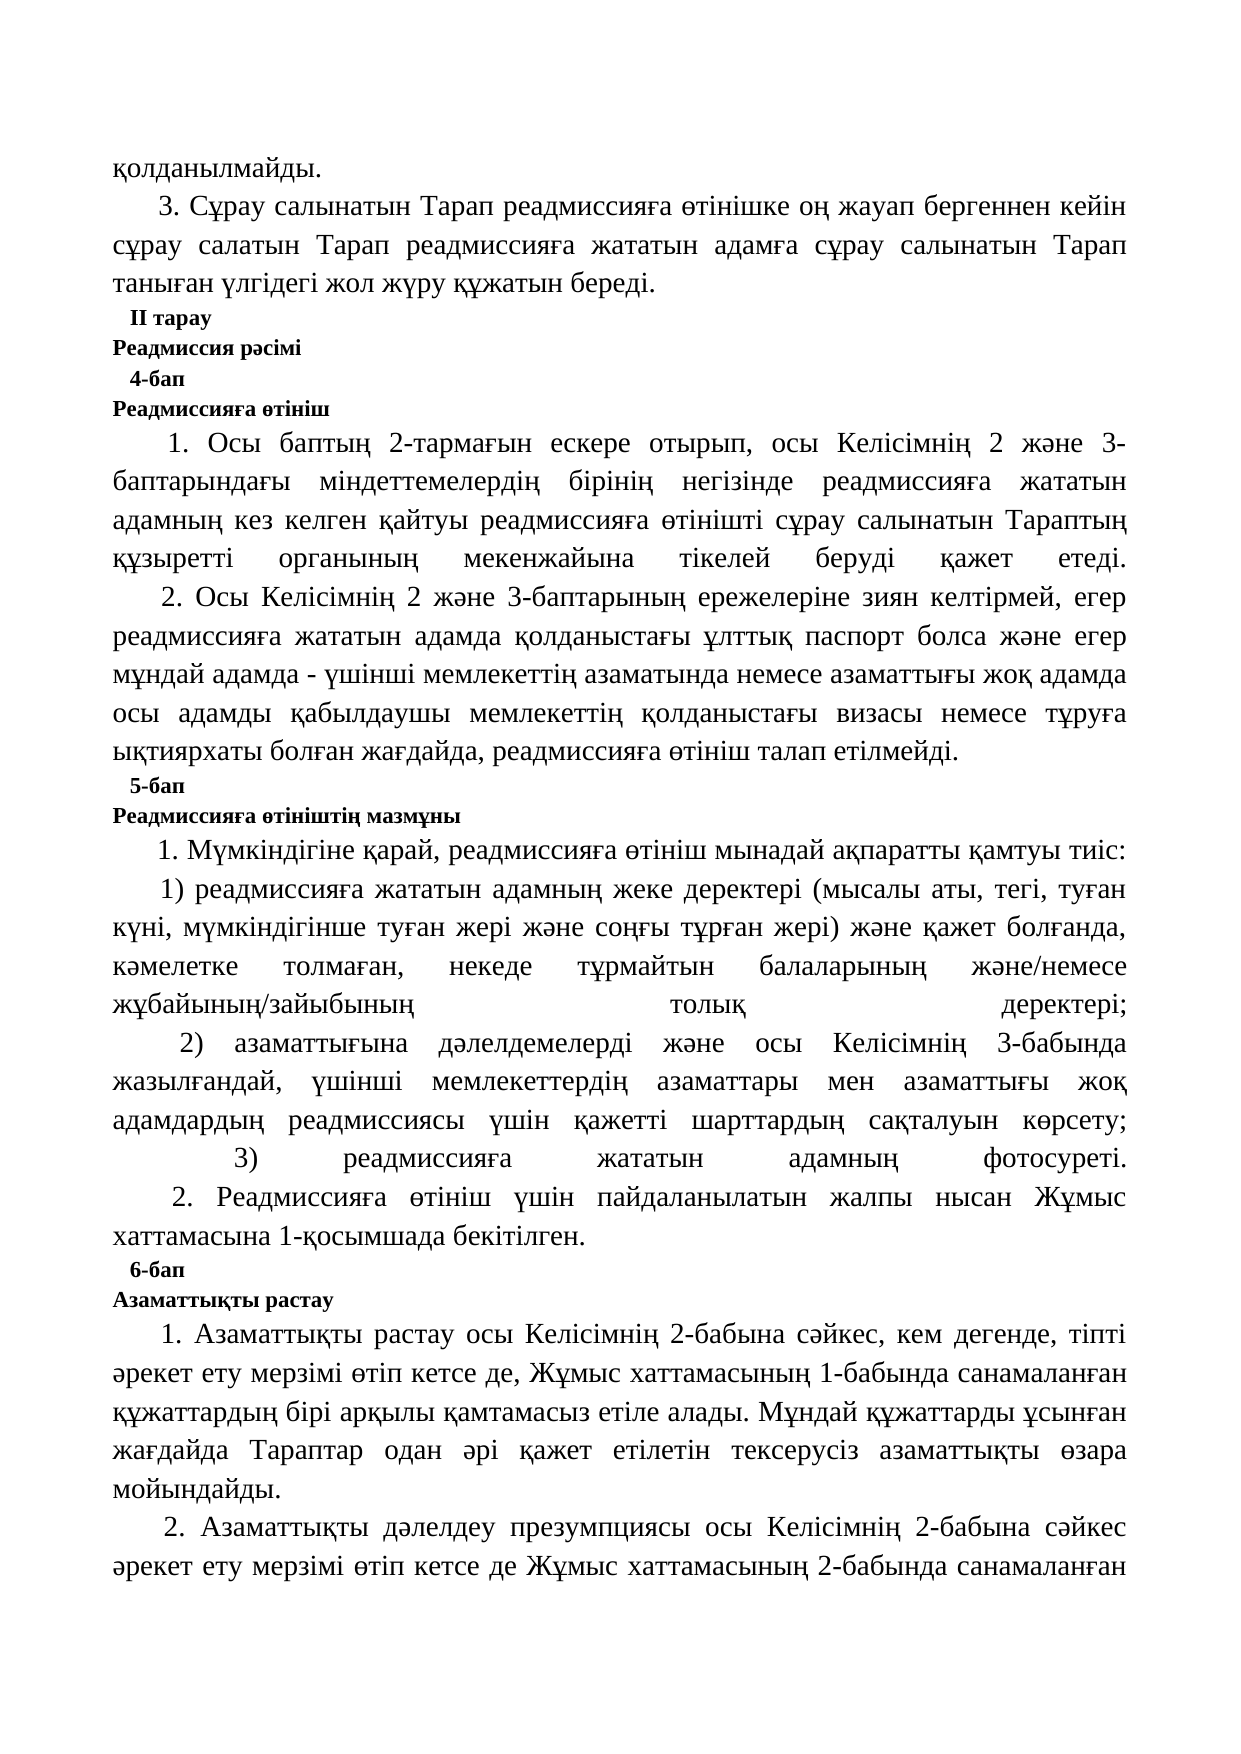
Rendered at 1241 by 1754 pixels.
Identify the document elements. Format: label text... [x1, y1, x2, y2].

text 4-бап Реадмиссияға өтініш [112, 364, 1128, 421]
text 6-бап Азаматтықты растау [112, 1256, 1128, 1313]
text 1. Осы баптың 2-тармағын ескере отырып, осы Келісімнің 2 және 3-баптарындағы міндеттемелердің бірінің негізінде реадмиссияға жататын адамның кез келген қайтуы реадмиссияға өтінішті сұрау салынатын Тараптың құзыретті органының мекенжайына тікелей беруді қажет етеді. 2. Осы Келісімнің 2 және 3-баптарының ережелеріне зиян келтірмей, егер реадмиссияға жататын адамда қолданыстағы ұлттық паспорт болса және егер мұндай адамда - үшінші мемлекеттің азаматында немесе азаматтығы жоқ адамда осы адамды қабылдаушы мемлекеттің қолданыстағы визасы немесе тұруға ықтиярхаты болған жағдайда, реадмиссияға өтініш талап етілмейді. [112, 425, 1128, 767]
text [112, 150, 1128, 299]
text 5-бап Реадмиссияға өтініштің мазмұны [112, 772, 1128, 828]
text 1. Мүмкіндігіне қарай, реадмиссияға өтініш мынадай ақпаратты қамтуы тиіс: 1) реадмиссияға жататын адамның жеке деректері (мысалы аты, тегі, туған күні, мүмкіндігінше туған жері және соңғы тұрған жері) және қажет болғанда, кәмелетке толмаған, некеде тұрмайтын балаларының және/немесе жұбайының/зайыбының толық деректері; 2) азаматтығына дәлелдемелерді және осы Келісімнің 3-бабында жазылғандай, үшінші мемлекеттердің азаматтары мен азаматтығы жоқ адамдардың реадмиссиясы үшін қажетті шарттардың сақталуын көрсету; 3) реадмиссияға жататын адамның фотосуреті. 2. Реадмиссияға өтініш үшін пайдаланылатын жалпы нысан Жұмыс хаттамасына 1-қосымшада бекітілген. [112, 832, 1128, 1251]
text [112, 1317, 1128, 1581]
text II тарау Реадмиссия рәсімі [112, 304, 1128, 361]
